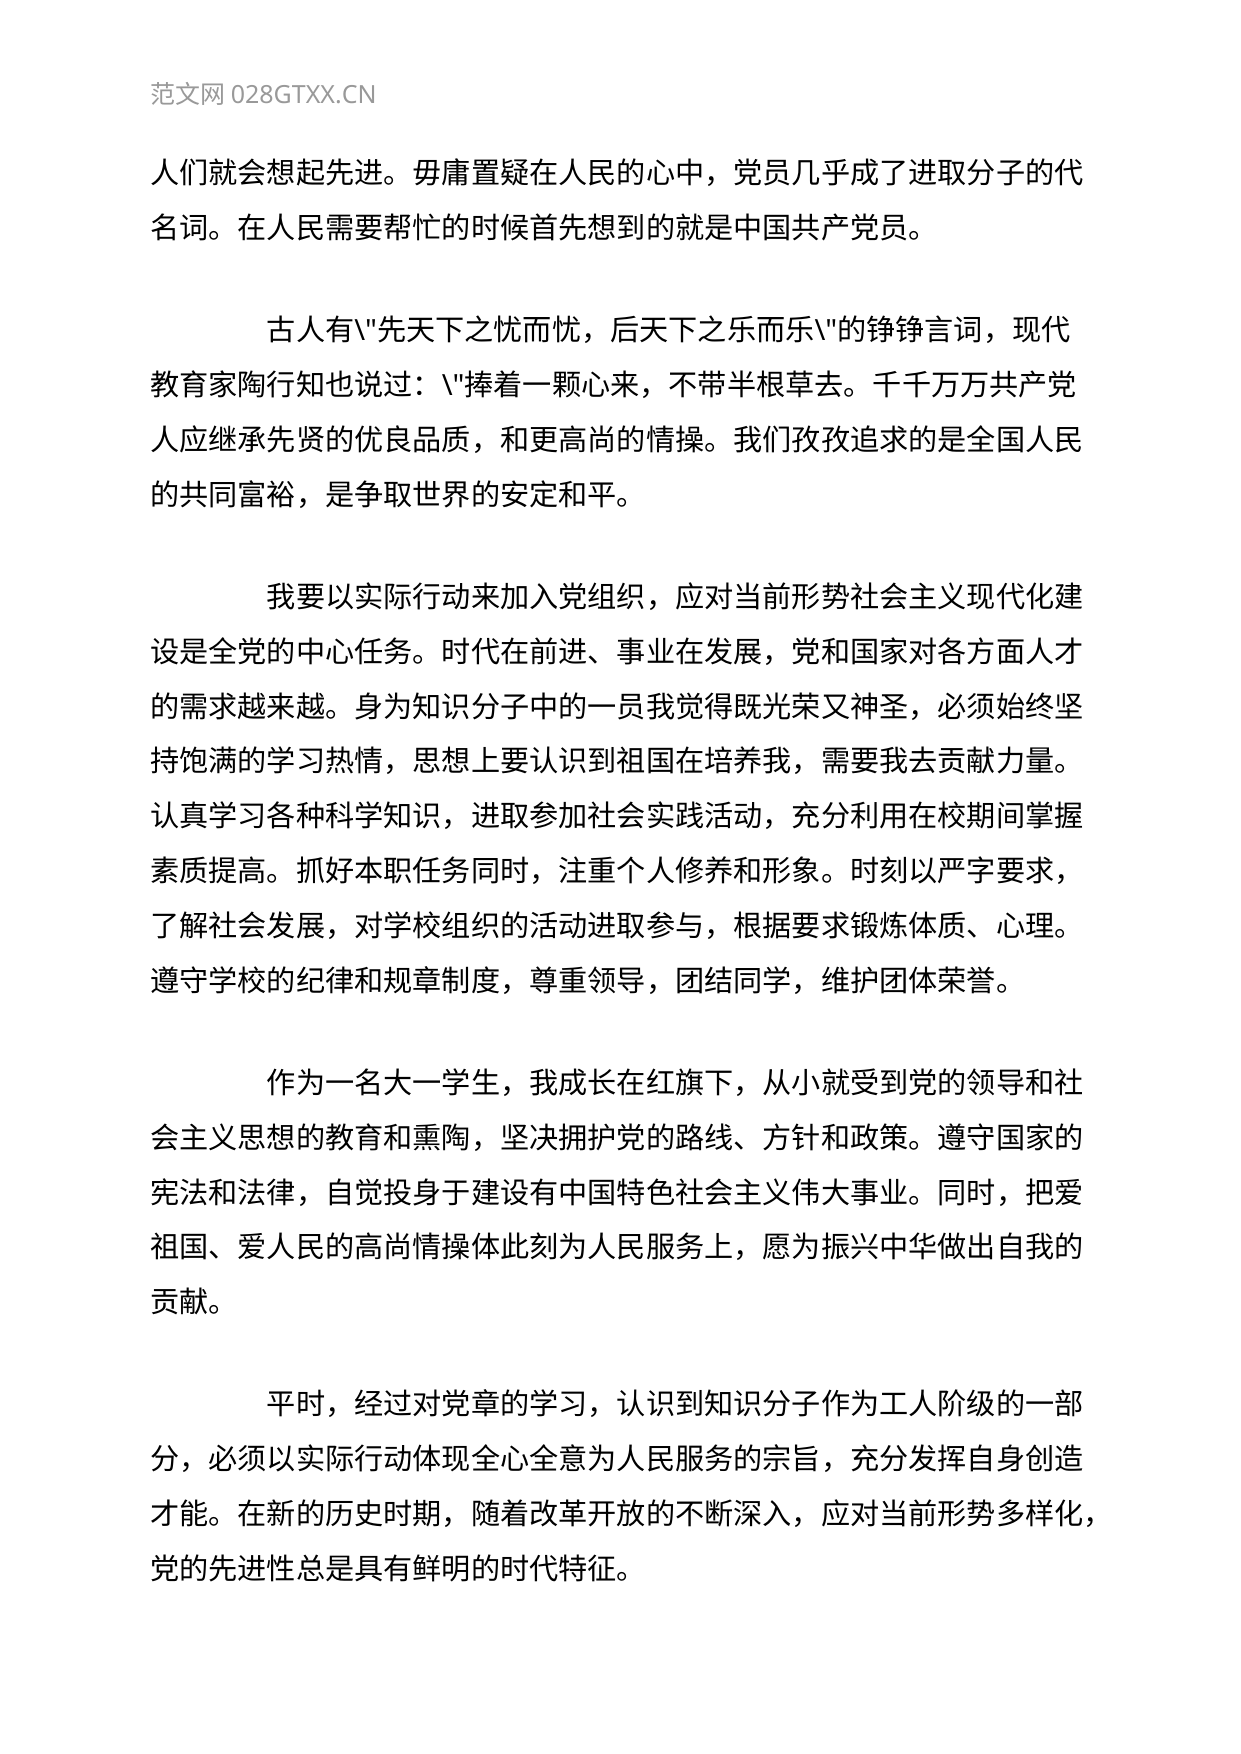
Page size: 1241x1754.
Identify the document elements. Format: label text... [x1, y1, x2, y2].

text 古人有\"先天下之忧而忧，后天下之乐而乐\"的铮铮言词，现代教育家陶行知也说过：\"捧着一颗心来，不带半根草去。千千万万共产党人应继承先贤的优良品质，和更高尚的情操。我们孜孜追求的是全国人民的共同富裕，是争取世界的安定和平。 [150, 307, 1090, 514]
text 作为一名大一学生，我成长在红旗下，从小就受到党的领导和社会主义思想的教育和熏陶，坚决拥护党的路线、方针和政策。遵守国家的宪法和法律，自觉投身于建设有中国特色社会主义伟大事业。同时，把爱祖国、爱人民的高尚情操体此刻为人民服务上，愿为振兴中华做出自我的贡献。 [150, 1059, 1090, 1321]
text 平时，经过对党章的学习，认识到知识分子作为工人阶级的一部分，必须以实际行动体现全心全意为人民服务的宗旨，充分发挥自身创造才能。在新的历史时期，随着改革开放的不断深入，应对当前形势多样化，党的先进性总是具有鲜明的时代特征。 [150, 1381, 1090, 1588]
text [150, 150, 1090, 247]
text 我要以实际行动来加入党组织，应对当前形势社会主义现代化建设是全党的中心任务。时代在前进、事业在发展，党和国家对各方面人才的需求越来越。身为知识分子中的一员我觉得既光荣又神圣，必须始终坚持饱满的学习热情，思想上要认识到祖国在培养我，需要我去贡献力量。认真学习各种科学知识，进取参加社会实践活动，充分利用在校期间掌握素质提高。抓好本职任务同时，注重个人修养和形象。时刻以严字要求，了解社会发展，对学校组织的活动进取参与，根据要求锻炼体质、心理。遵守学校的纪律和规章制度，尊重领导，团结同学，维护团体荣誉。 [150, 573, 1090, 1000]
